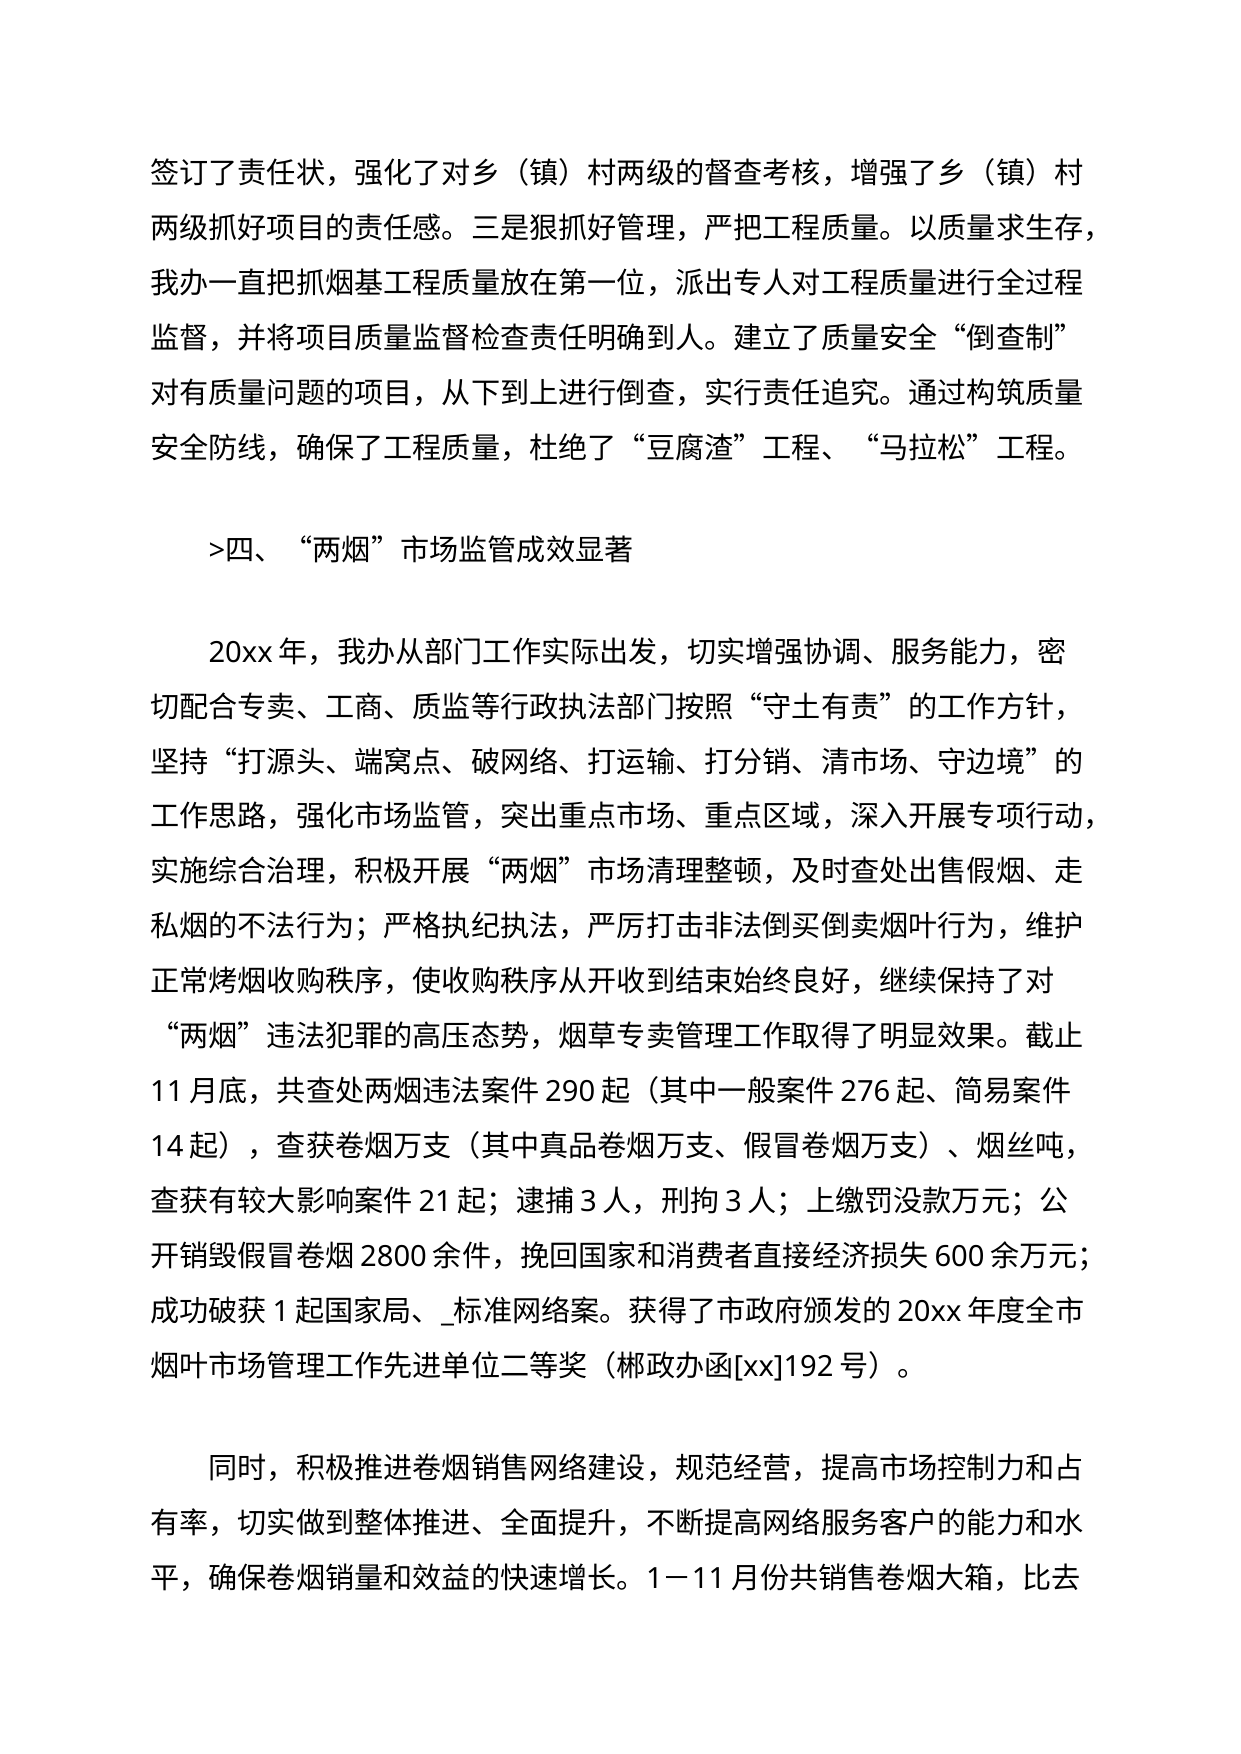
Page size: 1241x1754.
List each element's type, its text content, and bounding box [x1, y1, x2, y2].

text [150, 150, 1090, 467]
text >四、“两烟”市场监管成效显著 [150, 526, 1090, 569]
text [150, 1444, 1090, 1597]
text 20xx年，我办从部门工作实际出发，切实增强协调、服务能力，密切配合专卖、工商、质监等行政执法部门按照“守土有责”的工作方针，坚持“打源头、端窝点、破网络、打运输、打分销、清市场、守边境”的工作思路，强化市场监管，突出重点市场、重点区域，深入开展专项行动，实施综合治理，积极开展“两烟”市场清理整顿，及时查处出售假烟、走私烟的不法行为；严格执纪执法，严厉打击非法倒买倒卖烟叶行为，维护正常烤烟收购秩序，使收购秩序从开收到结束始终良好，继续保持了对“两烟”违法犯罪的高压态势，烟草专卖管理工作取得了明显效果。截止11月底，共查处两烟违法案件290起（其中一般案件276起、简易案件14起），查获卷烟万支（其中真品卷烟万支、假冒卷烟万支）、烟丝吨，查获有较大影响案件21起；逮捕3人，刑拘3人；上缴罚没款万元；公开销毁假冒卷烟2800余件，挽回国家和消费者直接经济损失600余万元；成功破获1起国家局、_标准网络案。获得了市政府颁发的20xx年度全市烟叶市场管理工作先进单位二等奖（郴政办函[xx]192号）。 [150, 628, 1090, 1385]
